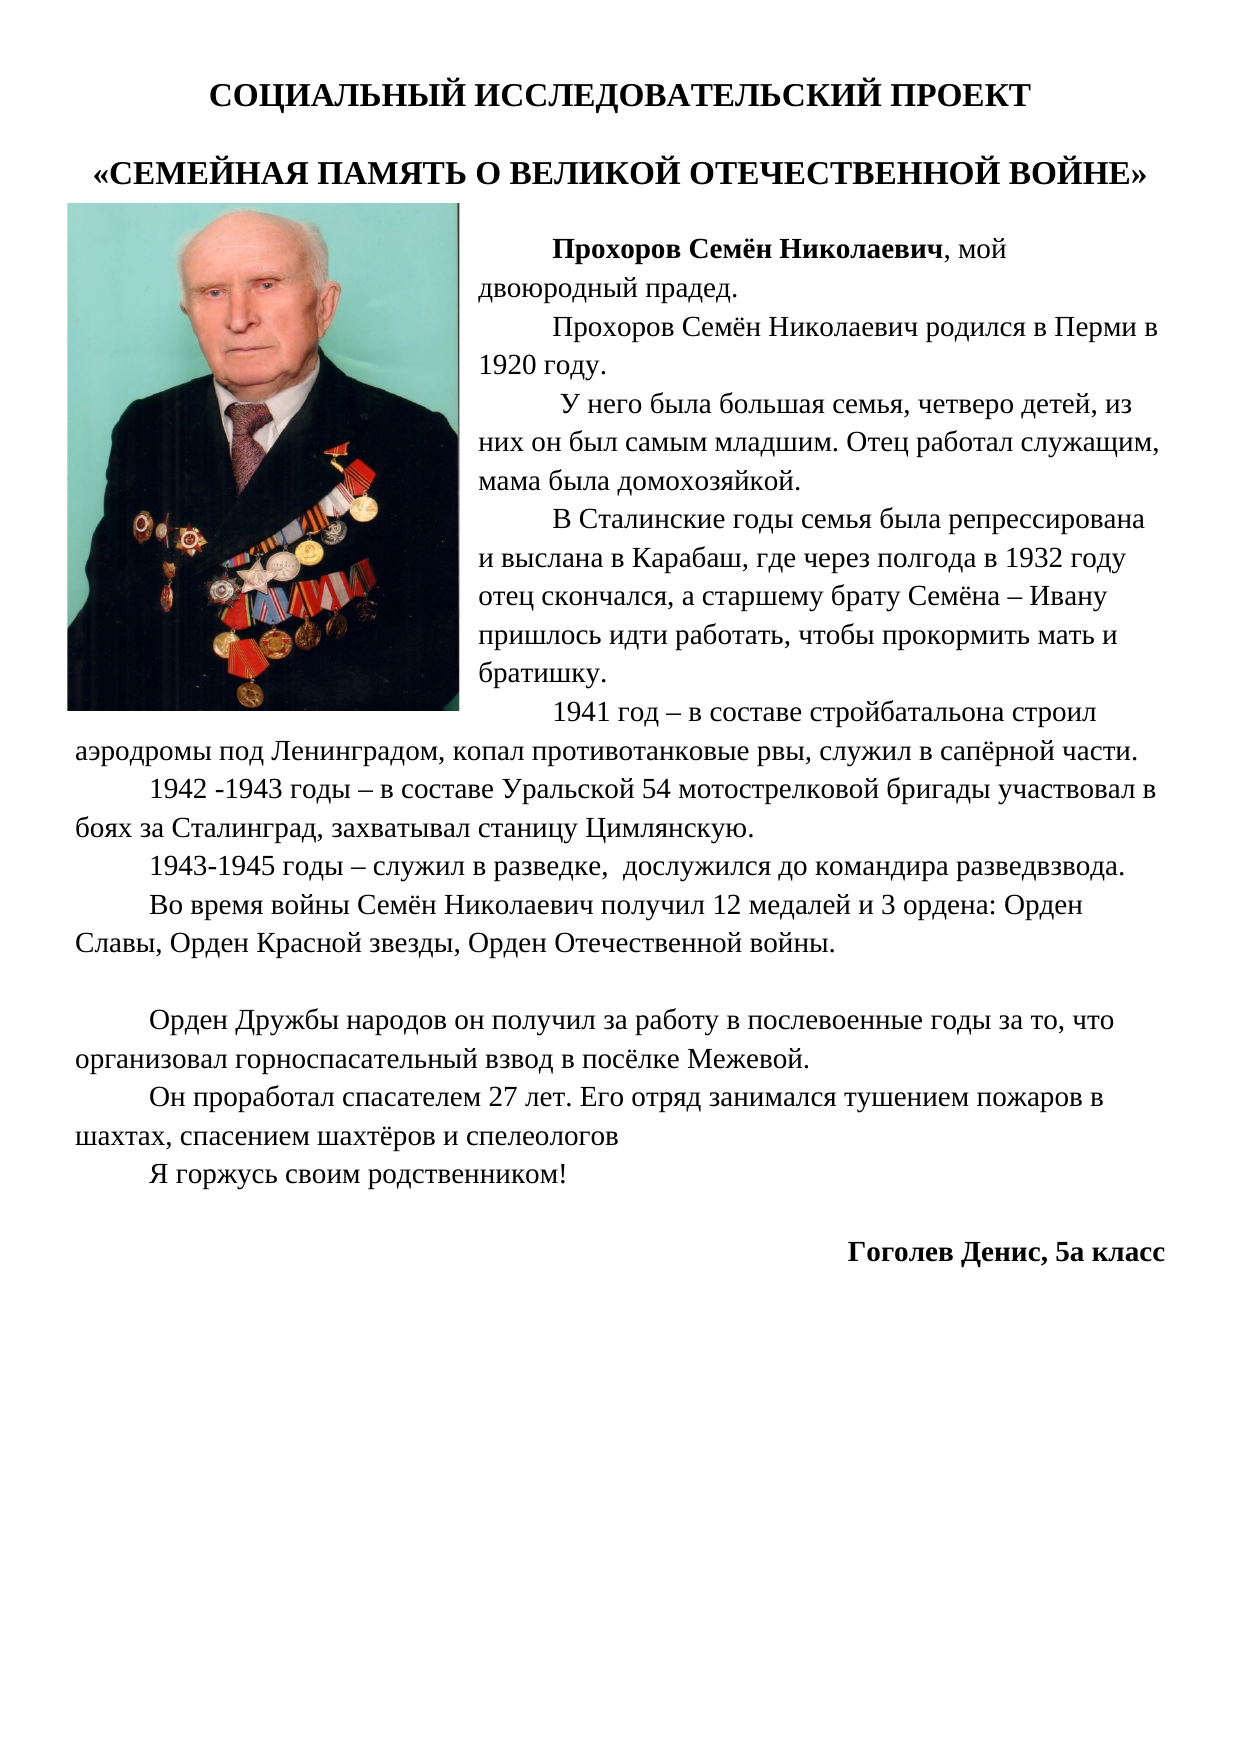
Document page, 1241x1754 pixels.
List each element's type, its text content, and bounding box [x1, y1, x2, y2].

text У него была большая семья, четверо детей, из них он был самым младшим. Отец работал служащим, мама была домохозяйкой. [460, 386, 1165, 496]
text Прохоров Семён Николаевич родился в Перми в 1920 году. [460, 309, 1165, 381]
text СОЦИАЛЬНЫЙ ИССЛЕДОВАТЕЛЬСКИЙ ПРОЕКТ [75, 75, 1165, 113]
text 1943-1945 годы – служил в разведке, дослужился до командира разведвзвода. [75, 848, 1165, 882]
picture [67, 203, 460, 709]
text 1941 год – в составе стройбатальона строил аэродромы под Ленинградом, копал противотанковые рвы, служил в сапёрной части. [75, 694, 1165, 766]
text «СЕМЕЙНАЯ ПАМЯТЬ О ВЕЛИКОЙ ОТЕЧЕСТВЕННОЙ ВОЙНЕ» [75, 153, 1165, 192]
text Прохоров Семён Николаевич, мой двоюродный прадед. [460, 232, 1165, 304]
text 1942 -1943 годы – в составе Уральской 54 мотострелковой бригады участвовал в боях за Сталинград, захватывал станицу Цимлянскую. [75, 771, 1165, 843]
text Он проработал спасателем 27 лет. Его отряд занимался тушением пожаров в шахтах, спасением шахтёров и спелеологов [75, 1079, 1165, 1152]
text В Сталинские годы семья была репрессирована и выслана в Карабаш, где через полгода в 1932 году отец скончался, а старшему брату Семёна – Ивану пришлось идти работать, чтобы прокормить мать и братишку. [460, 501, 1165, 689]
text Я горжусь своим родственником! [75, 1157, 1165, 1190]
text Орден Дружбы народов он получил за работу в послевоенные годы за то, что организовал горноспасательный взвод в посёлке Межевой. [75, 1002, 1165, 1074]
text Во время войны Семён Николаевич получил 12 медалей и 3 ордена: Орден Славы, Орден Красной звезды, Орден Отечественной войны. [75, 887, 1165, 959]
text Гоголев Денис, 5а класс [75, 1234, 1165, 1267]
